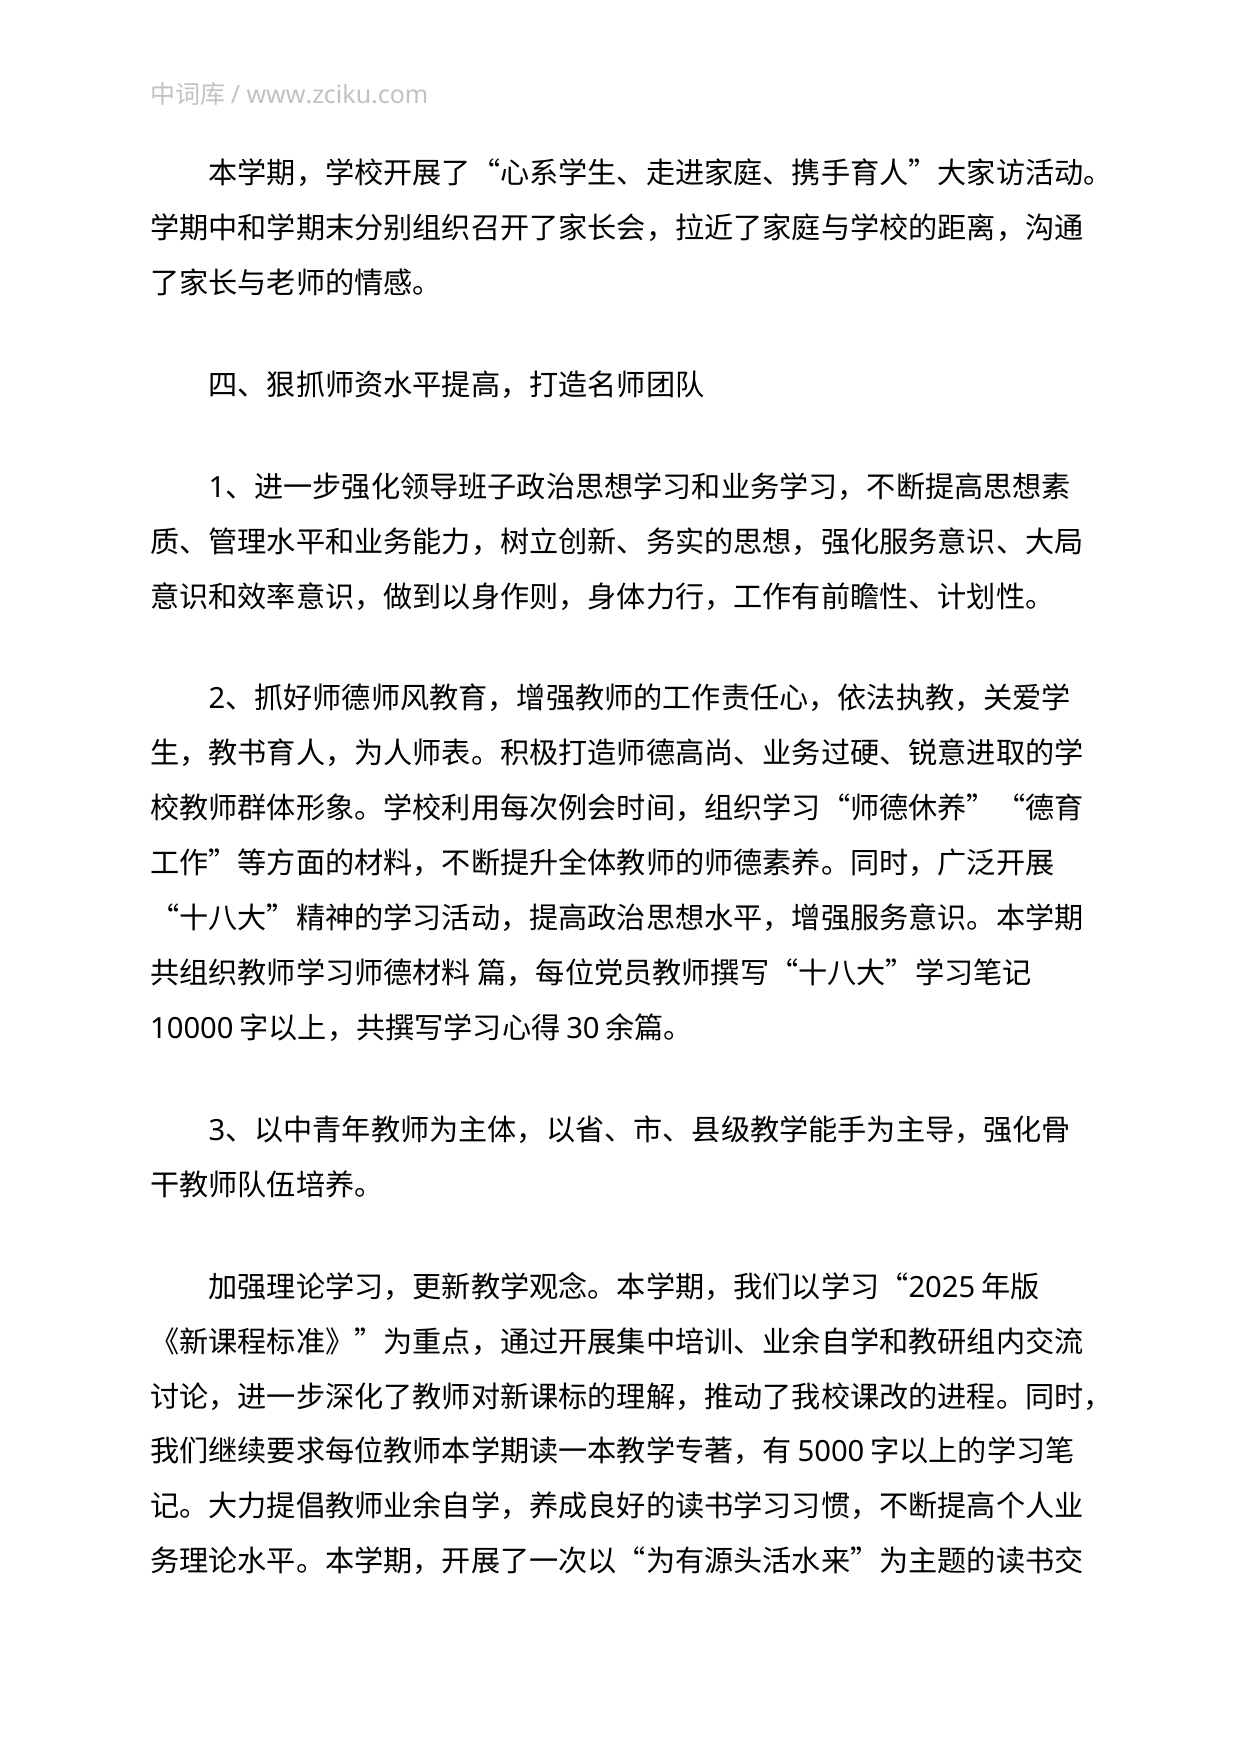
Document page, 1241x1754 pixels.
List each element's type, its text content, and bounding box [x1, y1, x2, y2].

text 本学期，学校开展了“心系学生、走进家庭、携手育人”大家访活动。学期中和学期末分别组织召开了家长会，拉近了家庭与学校的距离，沟通了家长与老师的情感。 [150, 150, 1090, 302]
text 2、抓好师德师风教育，增强教师的工作责任心，依法执教，关爱学生，教书育人，为人师表。积极打造师德高尚、业务过硬、锐意进取的学校教师群体形象。学校利用每次例会时间，组织学习“师德休养”“德育工作”等方面的材料，不断提升全体教师的师德素养。同时，广泛开展“十八大”精神的学习活动，提高政治思想水平，增强服务意识。本学期共组织教师学习师德材料 篇，每位党员教师撰写“十八大”学习笔记10000字以上，共撰写学习心得30余篇。 [150, 675, 1090, 1047]
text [150, 1263, 1090, 1580]
text 四、狠抓师资水平提高，打造名师团队 [150, 362, 1090, 404]
text 1、进一步强化领导班子政治思想学习和业务学习，不断提高思想素质、管理水平和业务能力，树立创新、务实的思想，强化服务意识、大局意识和效率意识，做到以身作则，身体力行，工作有前瞻性、计划性。 [150, 463, 1090, 616]
text 3、以中青年教师为主体，以省、市、县级教学能手为主导，强化骨干教师队伍培养。 [150, 1106, 1090, 1204]
